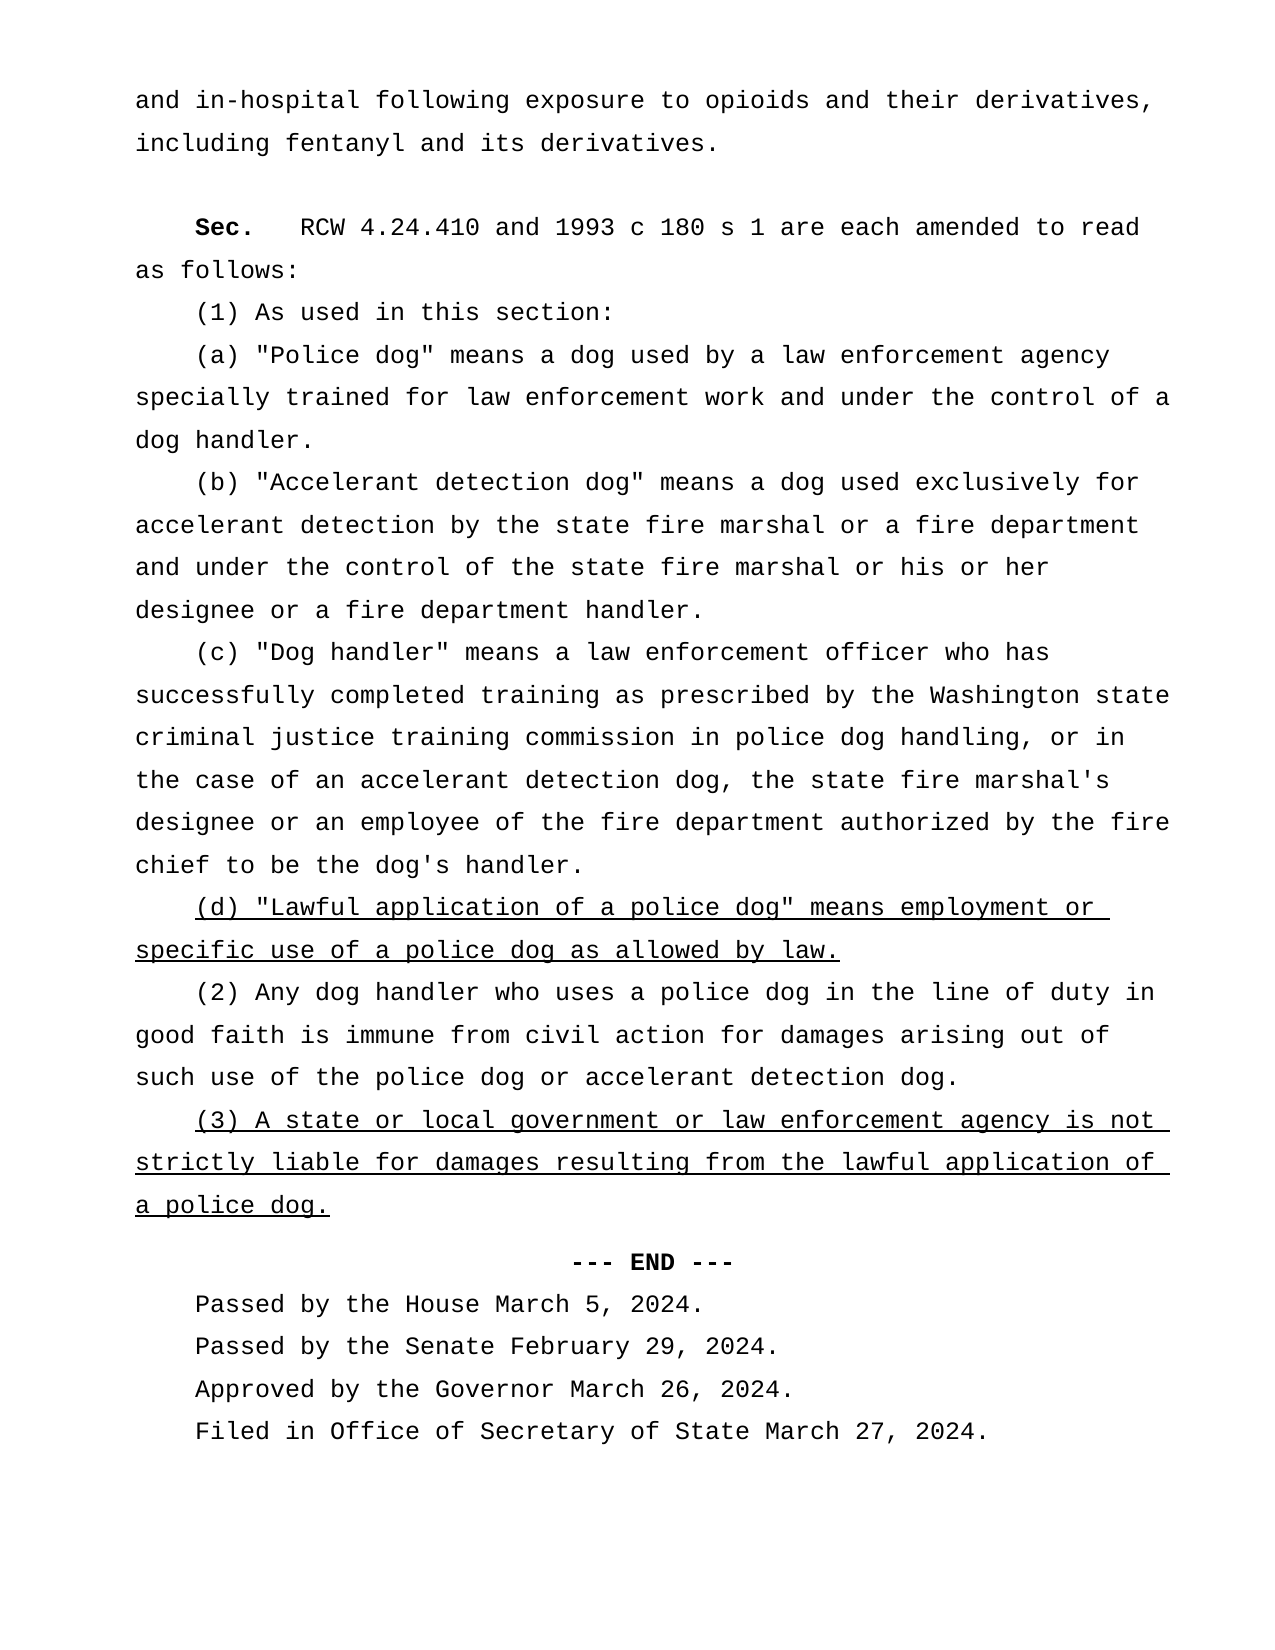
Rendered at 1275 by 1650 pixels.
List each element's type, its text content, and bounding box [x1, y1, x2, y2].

text (d) "Lawful application of a police dog" means employment or specific use of a police dog as allowed by law. [135, 882, 1170, 967]
text Passed by the House March 5, 2024. [135, 1278, 1170, 1321]
text (2) Any dog handler who uses a police dog in the line of duty in good faith is immune from civil action for damages arising out of such use of the police dog or accelerant detection dog. [135, 967, 1170, 1094]
text Approved by the Governor March 26, 2024. [135, 1363, 1170, 1406]
text (3) A state or local government or law enforcement agency is not strictly liable for damages resulting from the lawful application of a police dog. [135, 1094, 1170, 1173]
text --- END --- [135, 1250, 1170, 1278]
text Sec. RCW 4.24.410 and 1993 c 180 s 1 are each amended to read as follows: [135, 202, 1170, 287]
text (a) "Police dog" means a dog used by a law enforcement agency specially trained for law enforcement work and under the control of a dog handler. [135, 329, 1170, 457]
text (3) A state or local government or law enforcement agency is not strictly liable for damages resulting from the lawful application of a police dog. [135, 1175, 1170, 1222]
text Filed in Office of Secretary of State March 27, 2024. [135, 1406, 1170, 1448]
text Passed by the Senate February 29, 2024. [135, 1321, 1170, 1363]
text (b) "Accelerant detection dog" means a dog used exclusively for accelerant detection by the state fire marshal or a fire department and under the control of the state fire marshal or his or her designee or a fire department handler. [135, 457, 1170, 627]
text (1) As used in this section: [135, 287, 1170, 329]
text (c) "Dog handler" means a law enforcement officer who has successfully completed training as prescribed by the Washington state criminal justice training commission in police dog handling, or in the case of an accelerant detection dog, the state fire marshal's designee or an employee of the fire department authorized by the fire chief to be the dog's handler. [135, 627, 1170, 882]
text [135, 75, 1170, 160]
